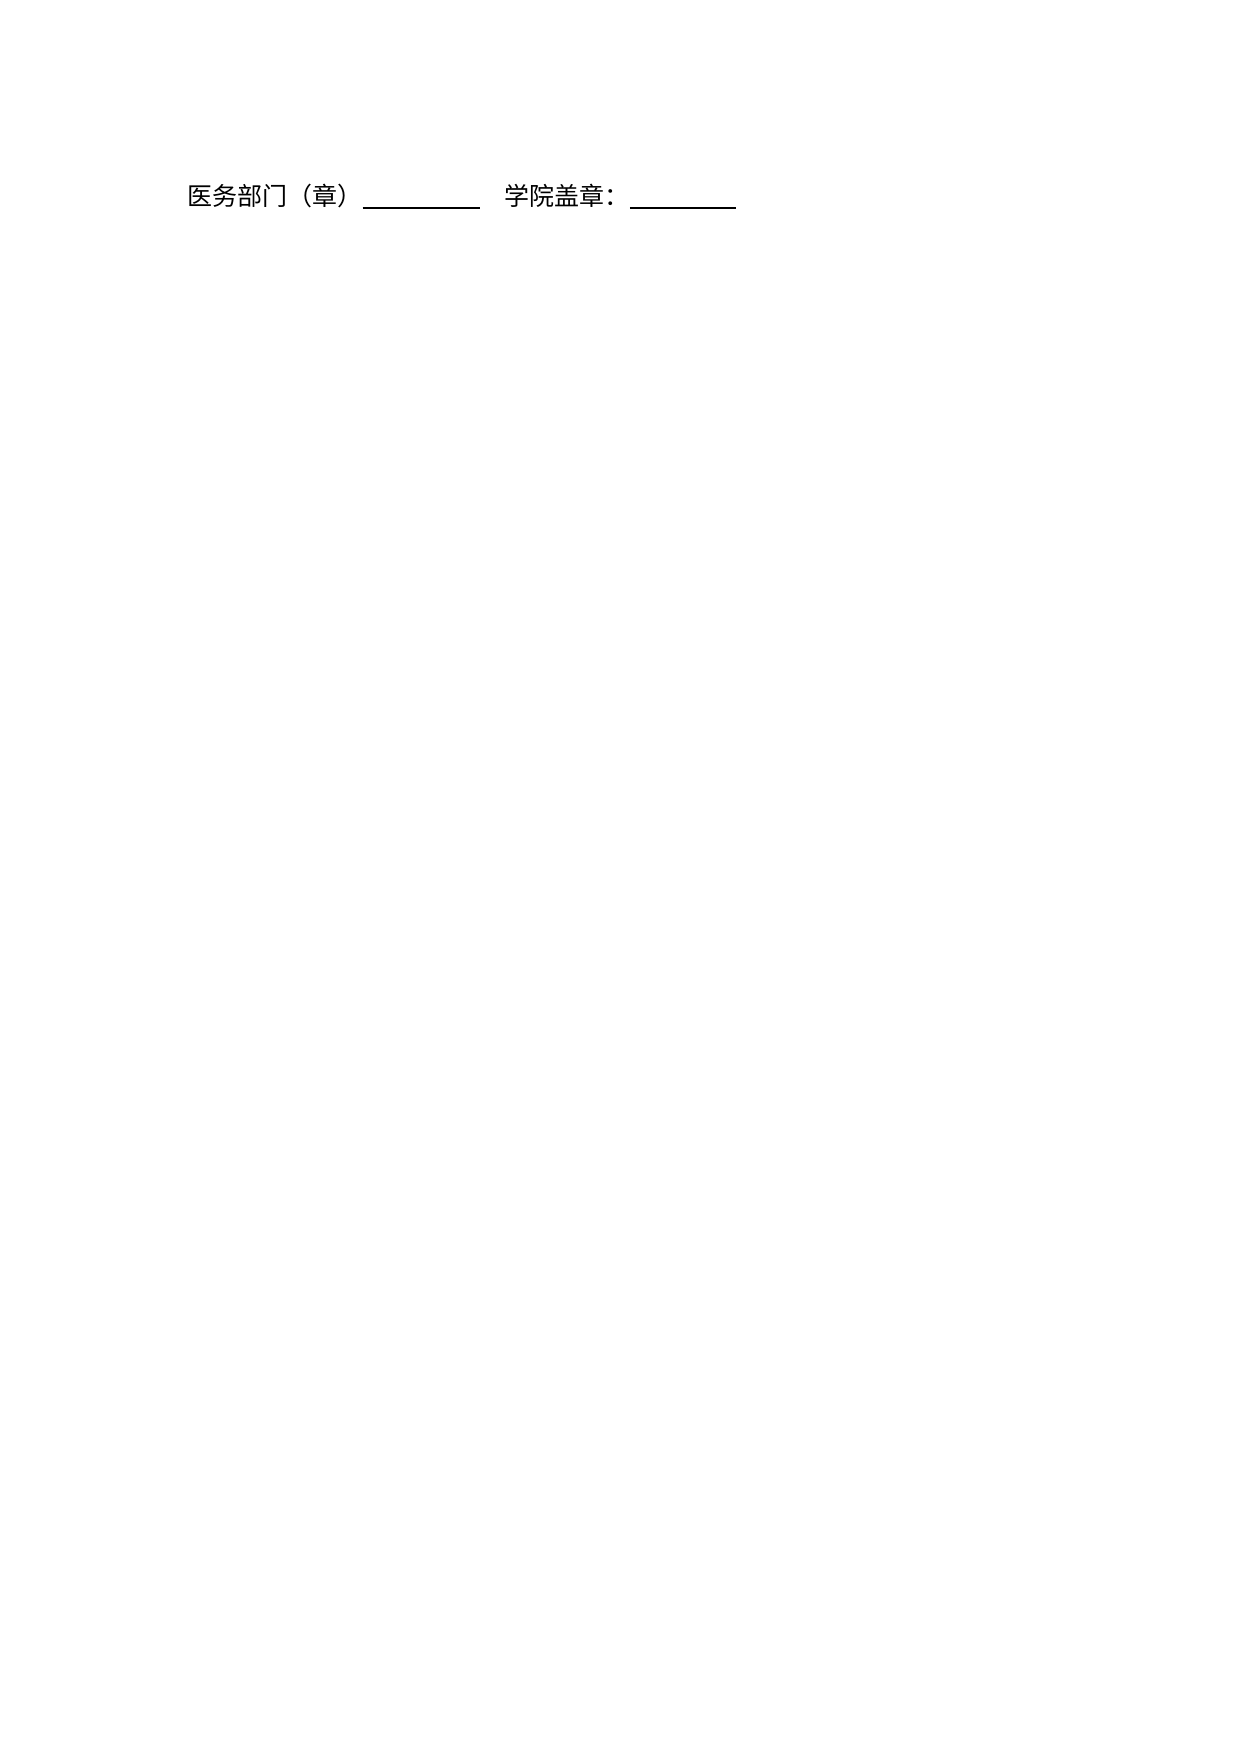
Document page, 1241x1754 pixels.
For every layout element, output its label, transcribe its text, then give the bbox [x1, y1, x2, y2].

text 医务部门（章） 学院盖章： [187, 162, 1053, 227]
